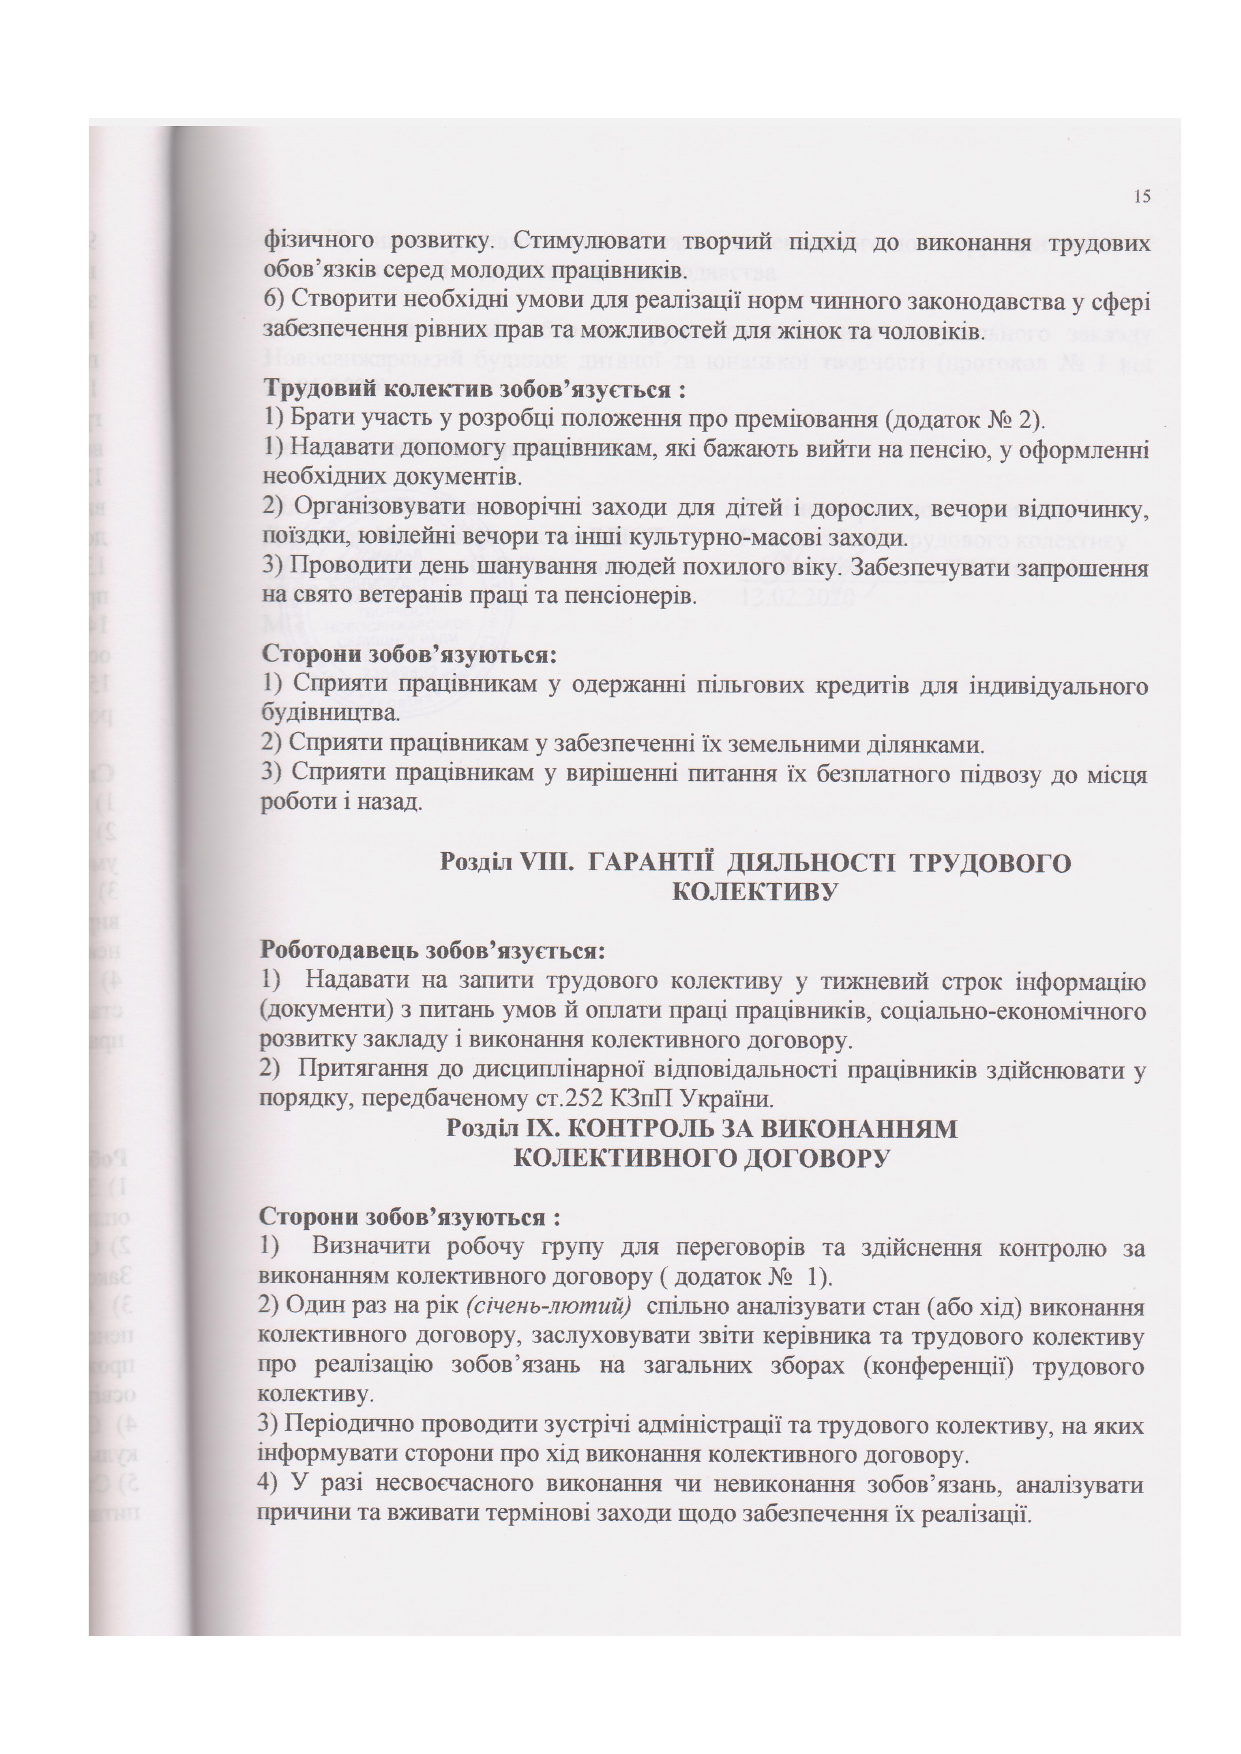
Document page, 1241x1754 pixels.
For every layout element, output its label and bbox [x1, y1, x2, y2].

picture [88, 118, 1182, 1636]
